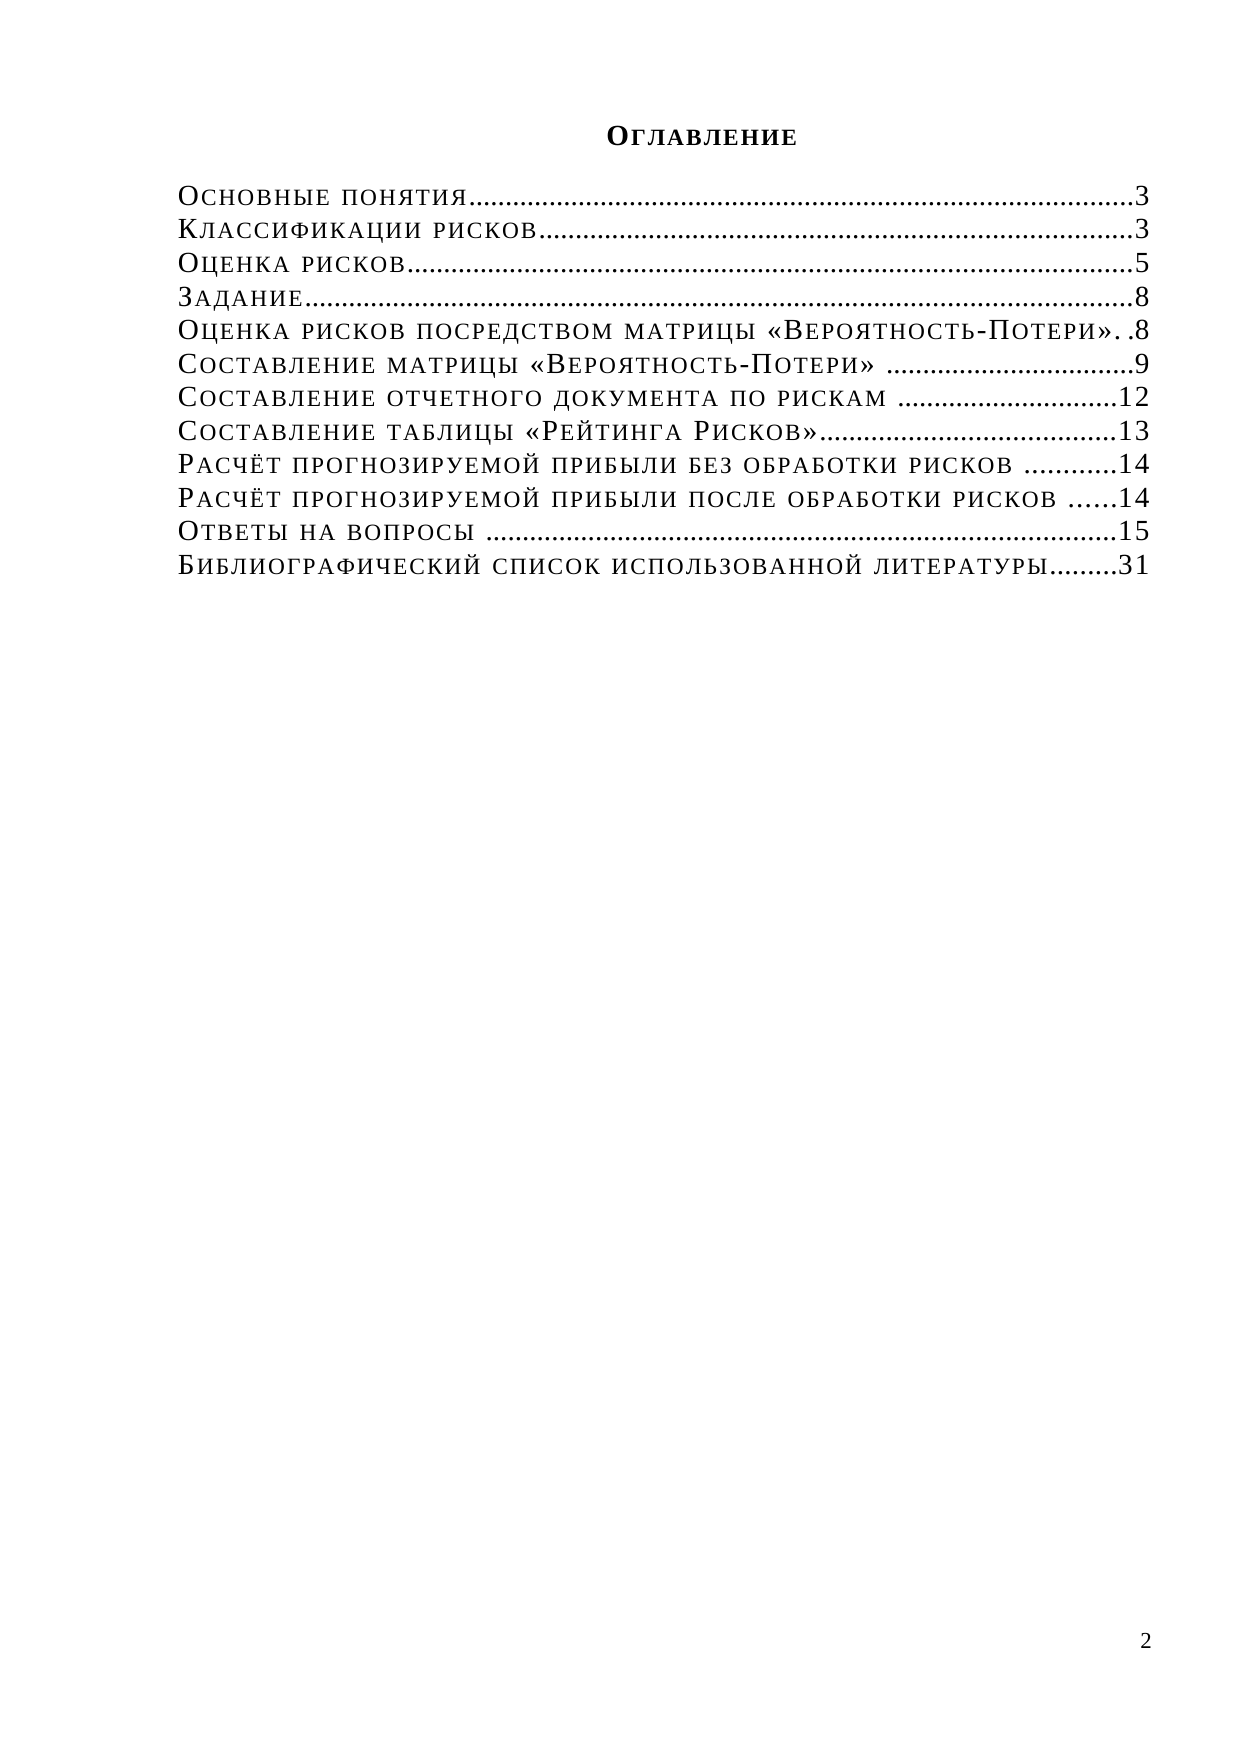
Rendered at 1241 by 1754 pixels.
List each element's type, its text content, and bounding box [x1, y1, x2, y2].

text Составление отчетного документа по рискам 12 [177, 379, 1152, 413]
text Задание 8 [177, 279, 1152, 312]
text Составление матрицы «Вероятность-Потери» 9 [177, 346, 1152, 379]
text Составление таблицы «Рейтинга Рисков» 13 [177, 413, 1152, 446]
text Расчёт прогнозируемой прибыли после обработки рисков 14 [177, 480, 1152, 513]
text Библиографический список использованной литературы 31 [177, 547, 1152, 581]
text Оглавление [177, 118, 1152, 152]
text Расчёт прогнозируемой прибыли без обработки рисков 14 [177, 446, 1152, 480]
text Оценка рисков посредством матрицы «Вероятность-Потери» 8 [177, 312, 1152, 346]
text Оценка рисков 5 [177, 245, 1152, 279]
text Классификации рисков 3 [177, 212, 1152, 245]
text Основные понятия 3 [177, 178, 1152, 212]
text Ответы на вопросы 15 [177, 513, 1152, 547]
